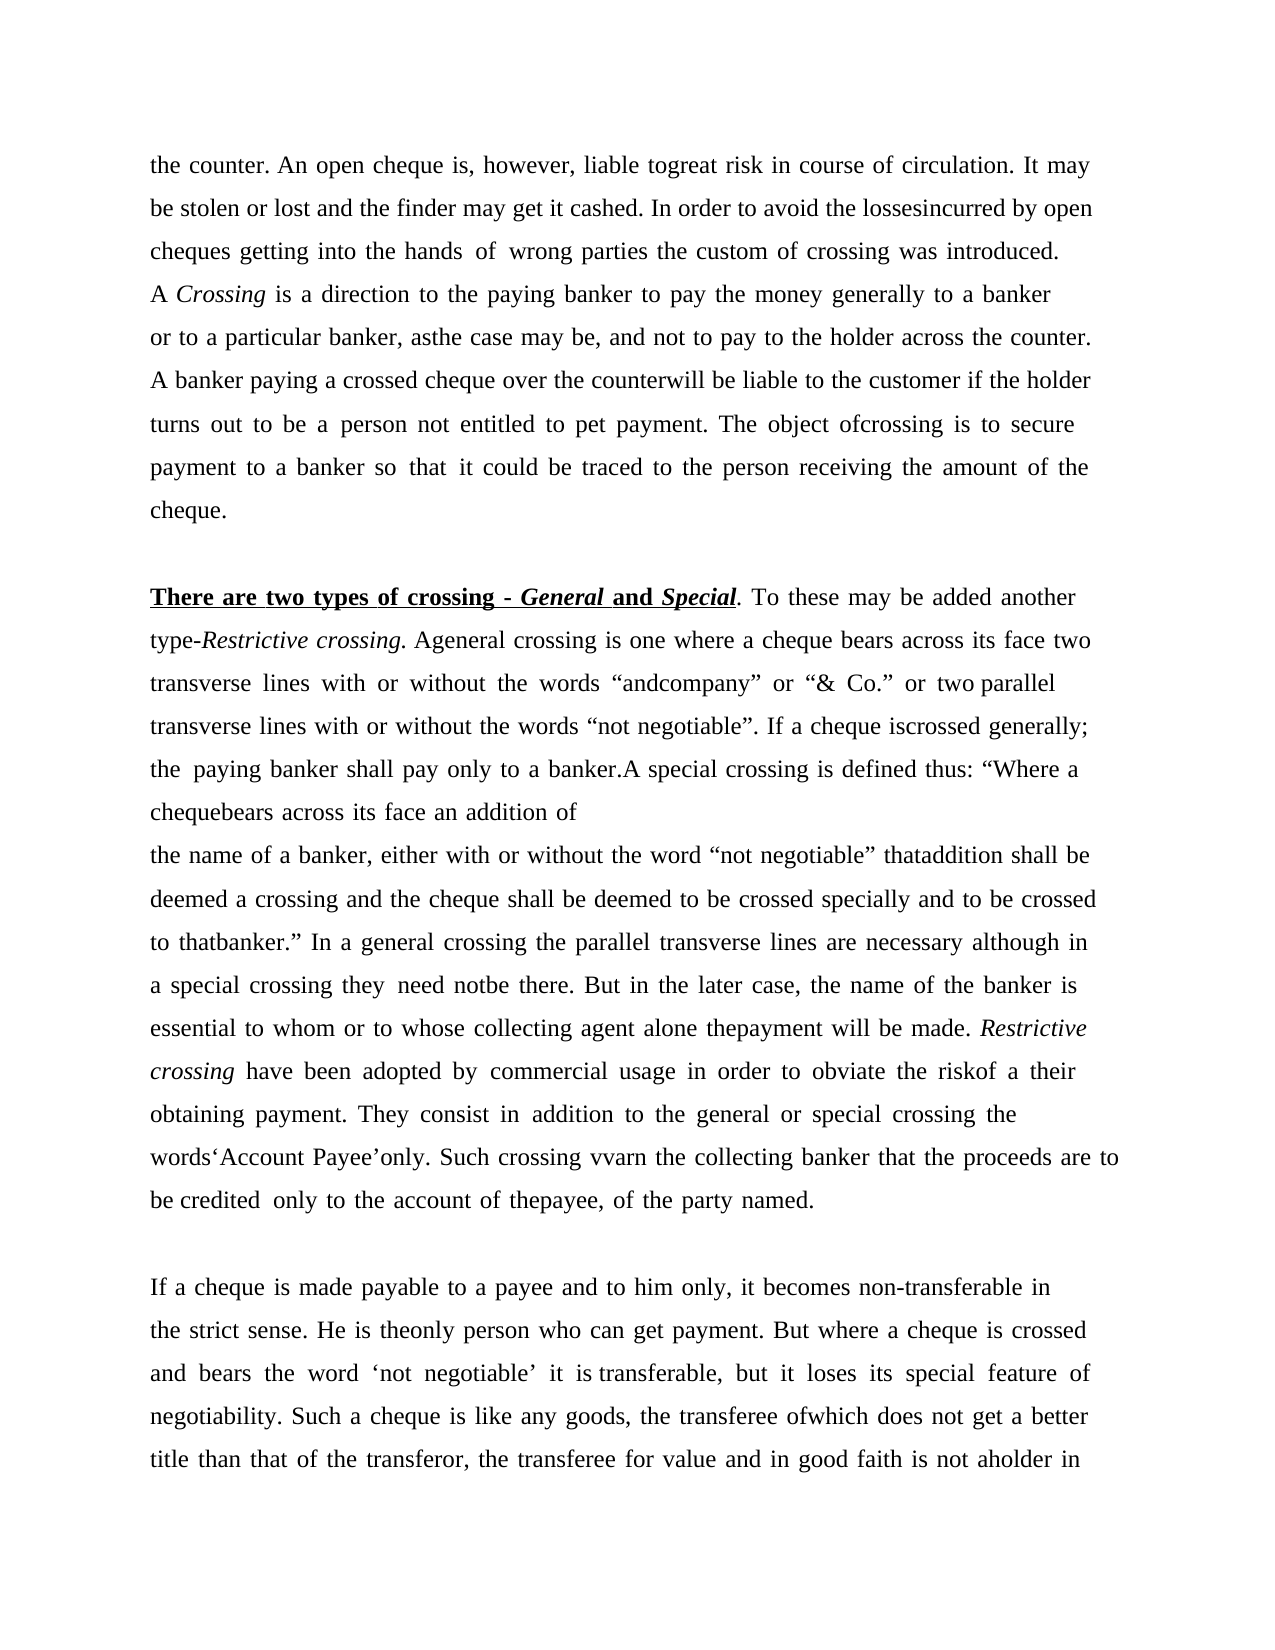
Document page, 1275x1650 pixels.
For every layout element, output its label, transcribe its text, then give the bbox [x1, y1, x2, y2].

text There are two types of crossing - General and Special. To these may be added another type-Restrictive crossing. Ageneral crossing is one where a cheque bears across its face two transverse lines with or without the words “andcompany” or “& Co.” or two parallel transverse lines with or without the words “not negotiable”. If a cheque iscrossed generally; the paying banker shall pay only to a banker.A special crossing is defined thus: “Where a chequebears across its face an addition of the name of a banker, either with or without the word “not negotiable” thataddition shall be deemed a crossing and the cheque shall be deemed to be crossed specially and to be crossed to thatbanker.” In a general crossing the parallel transverse lines are necessary although in a special crossing they need notbe there. But in the later case, the name of the banker is essential to whom or to whose collecting agent alone thepayment will be made. Restrictive crossing have been adopted by commercial usage in order to obviate the riskof a their obtaining payment. They consist in addition to the general or special crossing the words‘Account Payee’only. Such crossing vvarn the collecting banker that the proceeds are to be credited only to the account of thepayee, of the party named. [150, 582, 1125, 1214]
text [150, 150, 1125, 265]
text A Crossing is a direction to the paying banker to pay the money generally to a banker or to a particular banker, asthe case may be, and not to pay to the holder across the counter. A banker paying a crossed cheque over the counterwill be liable to the customer if the holder turns out to be a person not entitled to pet payment. The object ofcrossing is to secure payment to a banker so that it could be traced to the person receiving the amount of the cheque. [150, 279, 1125, 524]
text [150, 1272, 1125, 1473]
